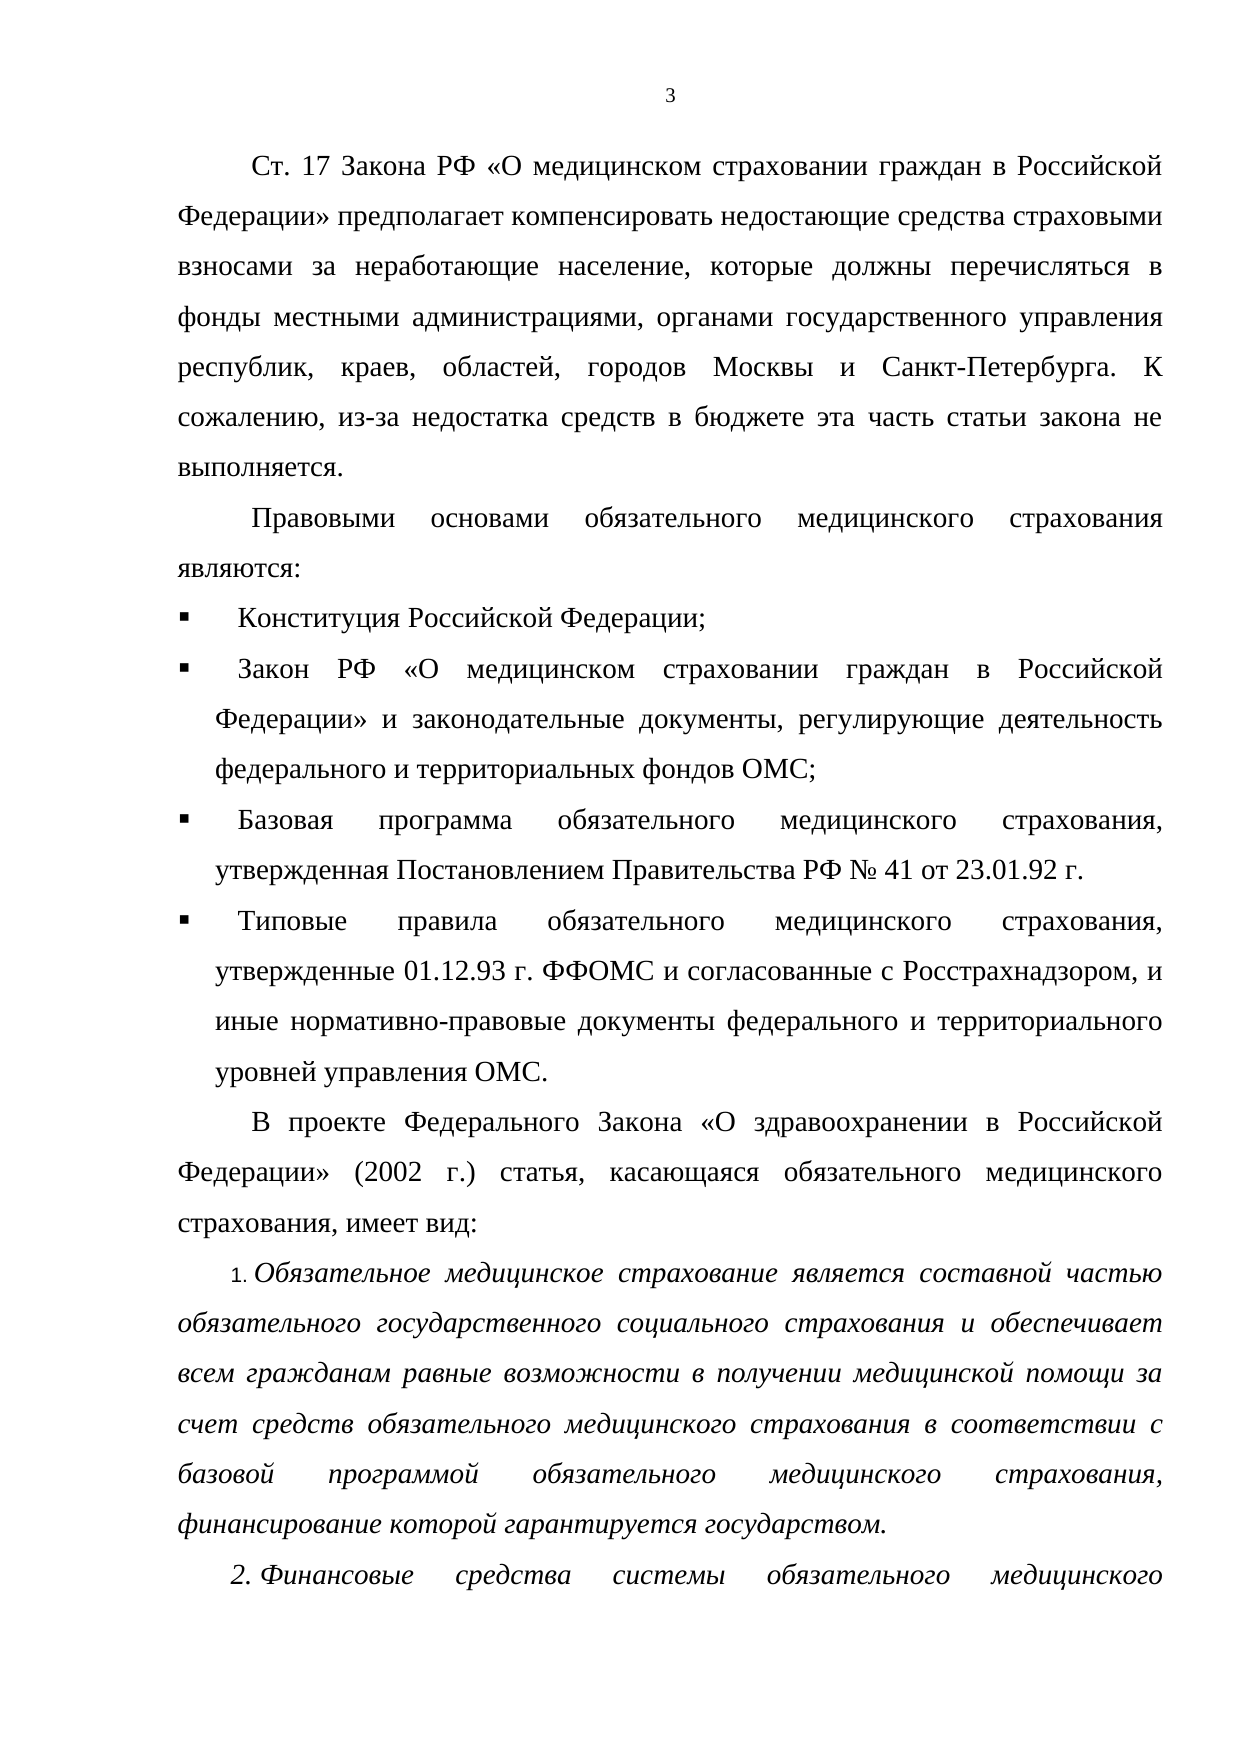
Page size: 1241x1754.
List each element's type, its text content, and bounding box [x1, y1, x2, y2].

text Правовыми основами обязательного медицинского страхования являются: [177, 500, 1163, 584]
text Ст. 17 Закона РФ «О медицинском страховании граждан в Российской Федерации» предполагает компенсировать недостающие средства страховыми взносами за неработающие население, которые должны перечисляться в фонды местными администрациями, органами государственного управления республик, краев, областей, городов Москвы и Санкт-Петербурга. К сожалению, из-за недостатка средств в бюджете эта часть статьи закона не выполняется. [177, 148, 1163, 483]
list Типовые правила обязательного медицинского страхования, утвержденные 01.12.93 г. ФФОМС и согласованные с Росстрахнадзором, и иные нормативно-правовые документы федерального и территориального уровней управления ОМС. [177, 903, 1163, 1087]
list Закон РФ «О медицинском страховании граждан в Российской Федерации» и законодательные документы, регулирующие деятельность федерального и территориальных фондов ОМС; [177, 651, 1163, 785]
list Конституция Российской Федерации; [177, 601, 1163, 634]
text В проекте Федерального Закона «О здравоохранении в Российской Федерации» (2002 г.) статья, касающаяся обязательного медицинского страхования, имеет вид: [177, 1104, 1163, 1238]
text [177, 1557, 1163, 1590]
text 1. Обязательное медицинское страхование является составной частью обязательного государственного социального страхования и обеспечивает всем гражданам равные возможности в получении медицинской помощи за счет средств обязательного медицинского страхования в соответствии с базовой программой обязательного медицинского страхования, финансирование которой гарантируется государством. [177, 1255, 1163, 1540]
list Базовая программа обязательного медицинского страхования, утвержденная Постановлением Правительства РФ № 41 от 23.01.92 г. [177, 802, 1163, 886]
